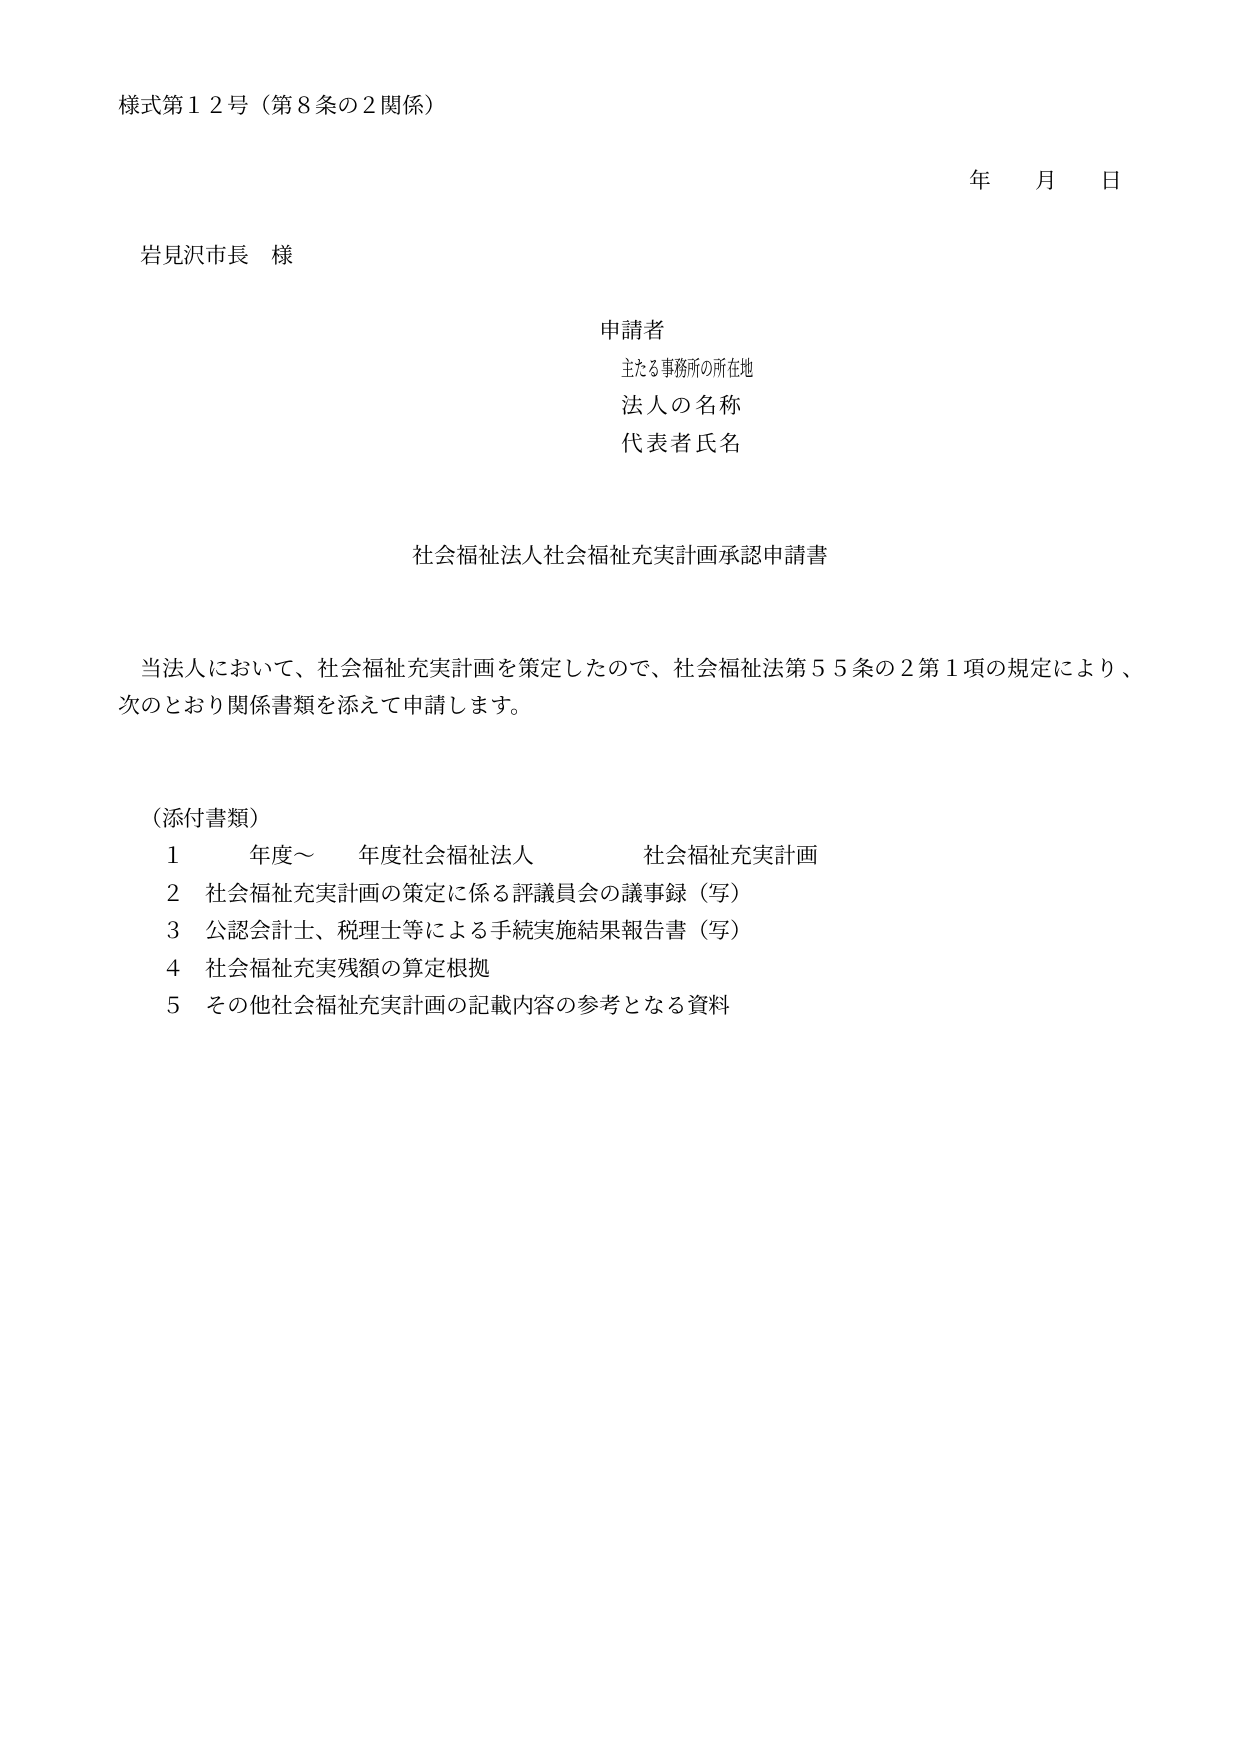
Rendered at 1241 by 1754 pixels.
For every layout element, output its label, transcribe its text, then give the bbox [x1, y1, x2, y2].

text ４ 社会福祉充実残額の算定根拠 [162, 948, 1122, 986]
text ５ その他社会福祉充実計画の記載内容の参考となる資料 [162, 986, 1122, 1023]
text 年 月 日 [118, 161, 1122, 198]
text 代表者氏名 [621, 423, 1122, 461]
text 社会福祉法人社会福祉充実計画承認申請書 [118, 536, 1122, 573]
text 当法人において、社会福祉充実計画を策定したので、社会福祉法第５５条の２第１項の規定により、次のとおり関係書類を添えて申請します。 [118, 648, 1122, 723]
text ３ 公認会計士、税理士等による手続実施結果報告書（写） [162, 911, 1122, 948]
text １ 年度～ 年度社会福祉法人 社会福祉充実計画 [162, 836, 1122, 873]
text 岩見沢市長 様 [140, 236, 1122, 273]
text 法人の名称 [621, 386, 1122, 423]
text 申請者 [599, 311, 1122, 348]
text （添付書類） [140, 798, 1122, 836]
text ２ 社会福祉充実計画の策定に係る評議員会の議事録（写） [162, 873, 1122, 911]
text 主たる事務所の所在地 [621, 348, 1122, 386]
